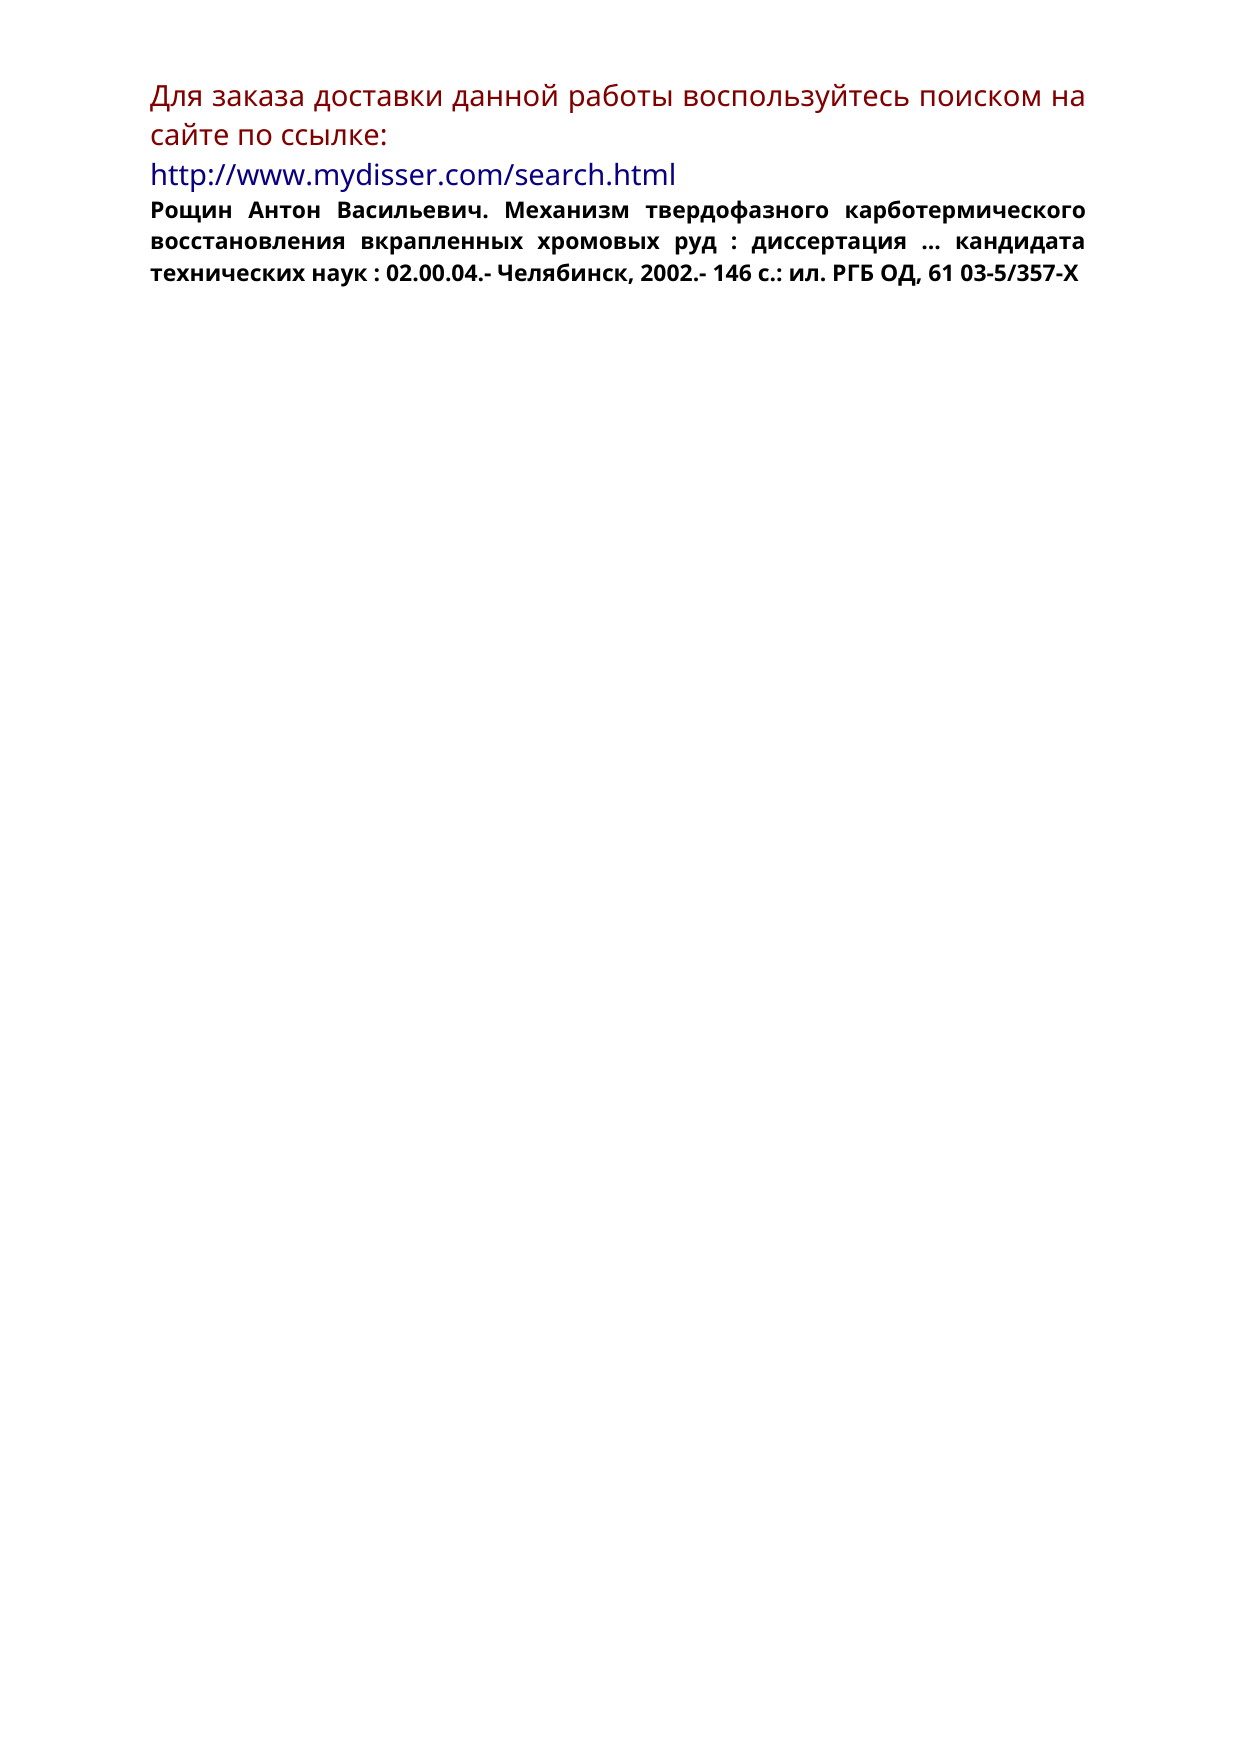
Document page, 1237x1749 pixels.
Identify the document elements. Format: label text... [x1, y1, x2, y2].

text Рощин Антон Васильевич. Механизм твердофазного карботермического восстановления вкрапленных хромовых руд : диссертация ... кандидата технических наук : 02.00.04.- Челябинск, 2002.- 146 с.: ил. РГБ ОД, 61 03-5/357-X [150, 194, 1086, 288]
